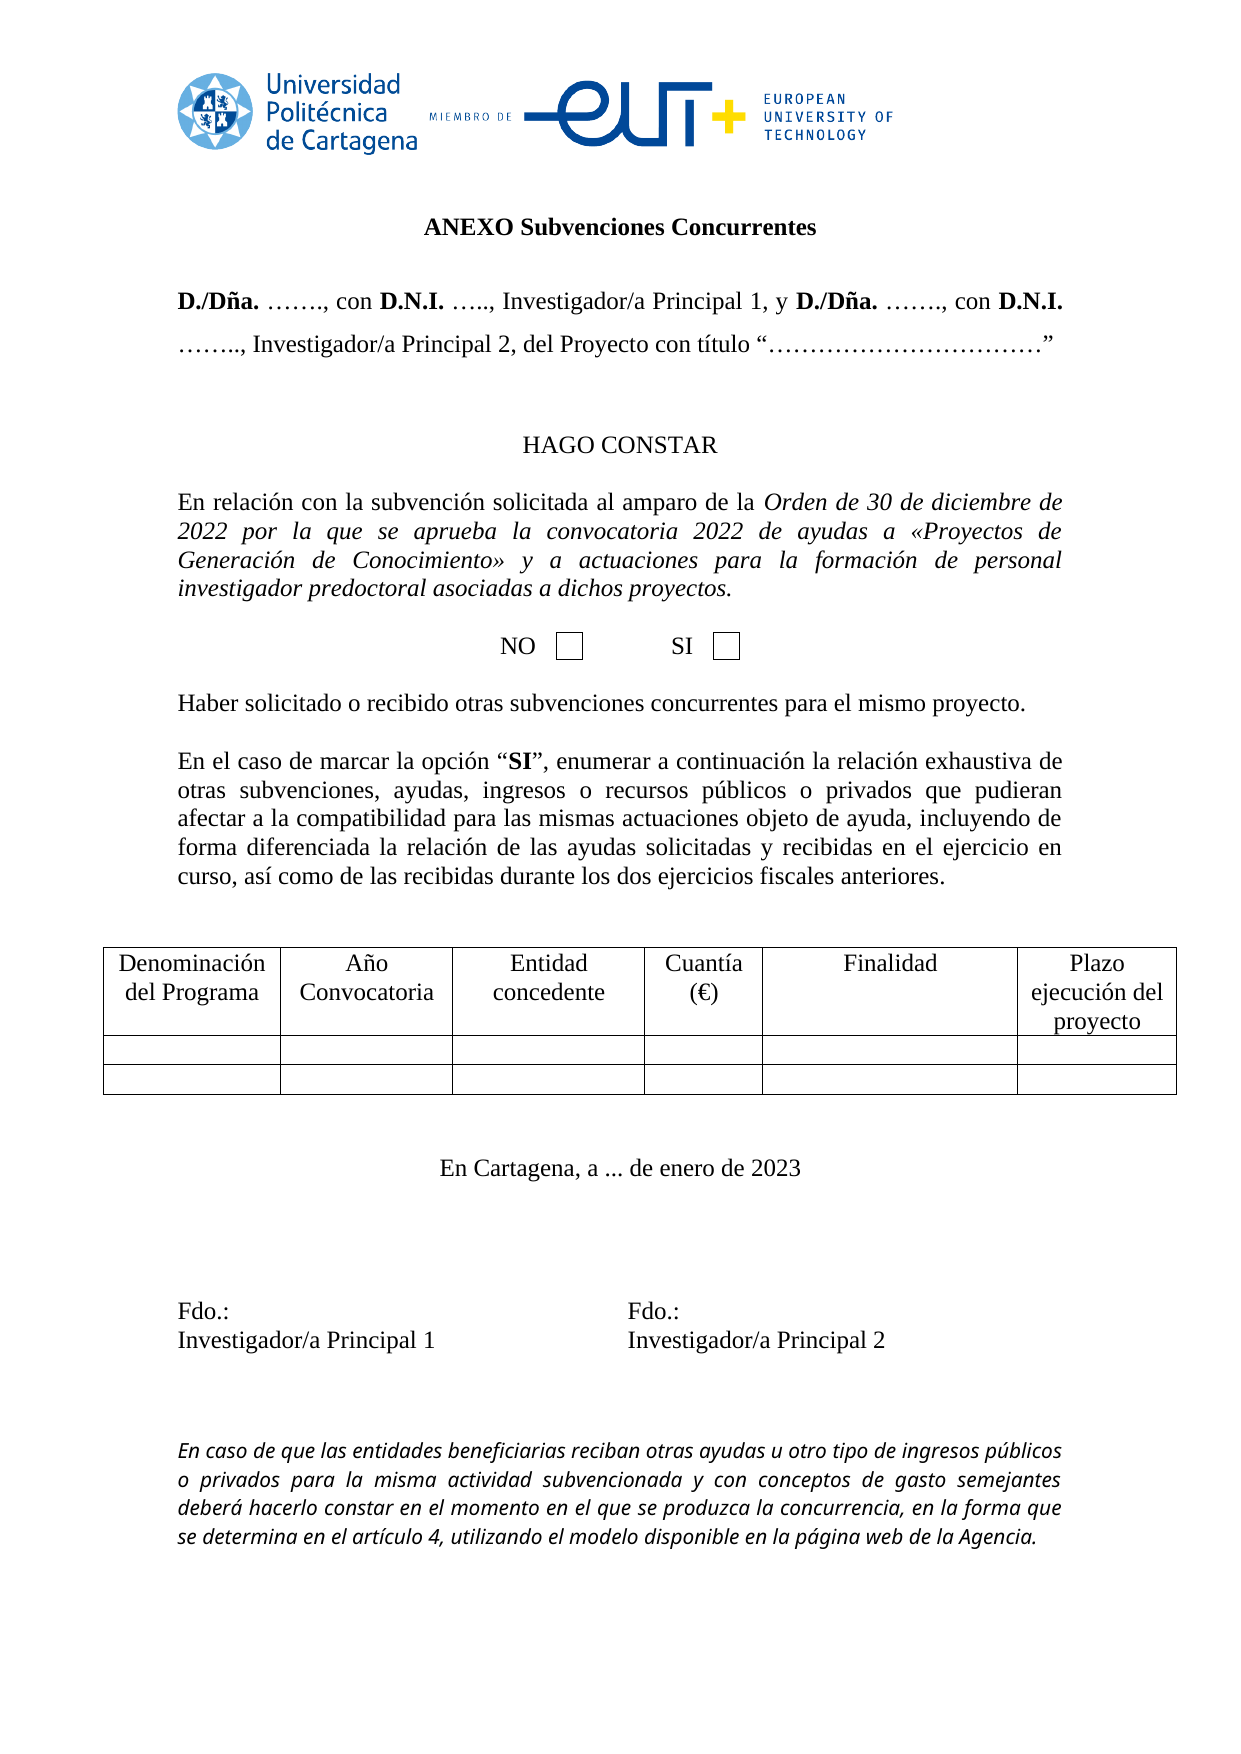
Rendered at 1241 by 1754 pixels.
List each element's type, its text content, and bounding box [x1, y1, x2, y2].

table_cell [281, 1036, 452, 1064]
table_cell [645, 1065, 762, 1094]
table_cell [453, 1036, 644, 1064]
table_cell [1018, 1036, 1176, 1064]
text En caso de que las entidades beneficiarias reciban otras ayudas u otro tipo de ingresos públicos o privados para la misma actividad subvencionada y con conceptos de gasto semejantes deberá hacerlo constar en el momento en el que se produzca la concurrencia, en la forma que se determina en el artículo 4, utilizando el modelo disponible en la página web de la Agencia. [177, 1436, 1063, 1550]
table_header Entidad concedente [453, 948, 644, 1034]
table_cell [104, 1065, 280, 1094]
title ANEXO Subvenciones Concurrentes [177, 212, 1063, 241]
text HAGO CONSTAR [177, 430, 1063, 458]
picture [177, 73, 893, 155]
text NO SI [177, 631, 1063, 660]
table_cell [763, 1036, 1017, 1064]
text Haber solicitado o recibido otras subvenciones concurrentes para el mismo proyecto. [177, 688, 1063, 717]
table_cell [104, 1036, 280, 1064]
table_cell [281, 1065, 452, 1094]
table_header Fdo.: Investigador/a Principal 1 [166, 1210, 616, 1354]
text En el caso de marcar la opción “SI”, enumerar a continuación la relación exhaustiva de otras subvenciones, ayudas, ingresos o recursos públicos o privados que pudieran afectar a la compatibilidad para las mismas actuaciones objeto de ayuda, incluyendo de forma diferenciada la relación de las ayudas solicitadas y recibidas en el ejercicio en curso, así como de las recibidas durante los dos ejercicios fiscales anteriores. [177, 746, 1063, 890]
table_cell [1018, 1065, 1176, 1094]
text En Cartagena, a ... de enero de 2023 [177, 1153, 1063, 1181]
table_header Fdo.: Investigador/a Principal 2 [616, 1210, 1066, 1354]
text En relación con la subvención solicitada al amparo de la Orden de 30 de diciembre de 2022 por la que se aprueba la convocatoria 2022 de ayudas a «Proyectos de Generación de Conocimiento» y a actuaciones para la formación de personal investigador predoctoral asociadas a dichos proyectos. [177, 487, 1063, 602]
text D./Dña. ……., con D.N.I. ….., Investigador/a Principal 1, y D./Dña. ……., con D.N.I. …….., Investigador/a Principal 2, del Proyecto con título “……………………………” [177, 286, 1063, 358]
table_header Año Convocatoria [281, 948, 452, 1034]
table_header Finalidad [763, 948, 1017, 1034]
table_header Denominación del Programa [104, 948, 280, 1034]
table_header Plazo ejecución del proyecto [1018, 948, 1176, 1034]
table_cell [645, 1036, 762, 1064]
table_cell [763, 1065, 1017, 1094]
table_cell [453, 1065, 644, 1094]
table_header Cuantía (€) [645, 948, 762, 1034]
